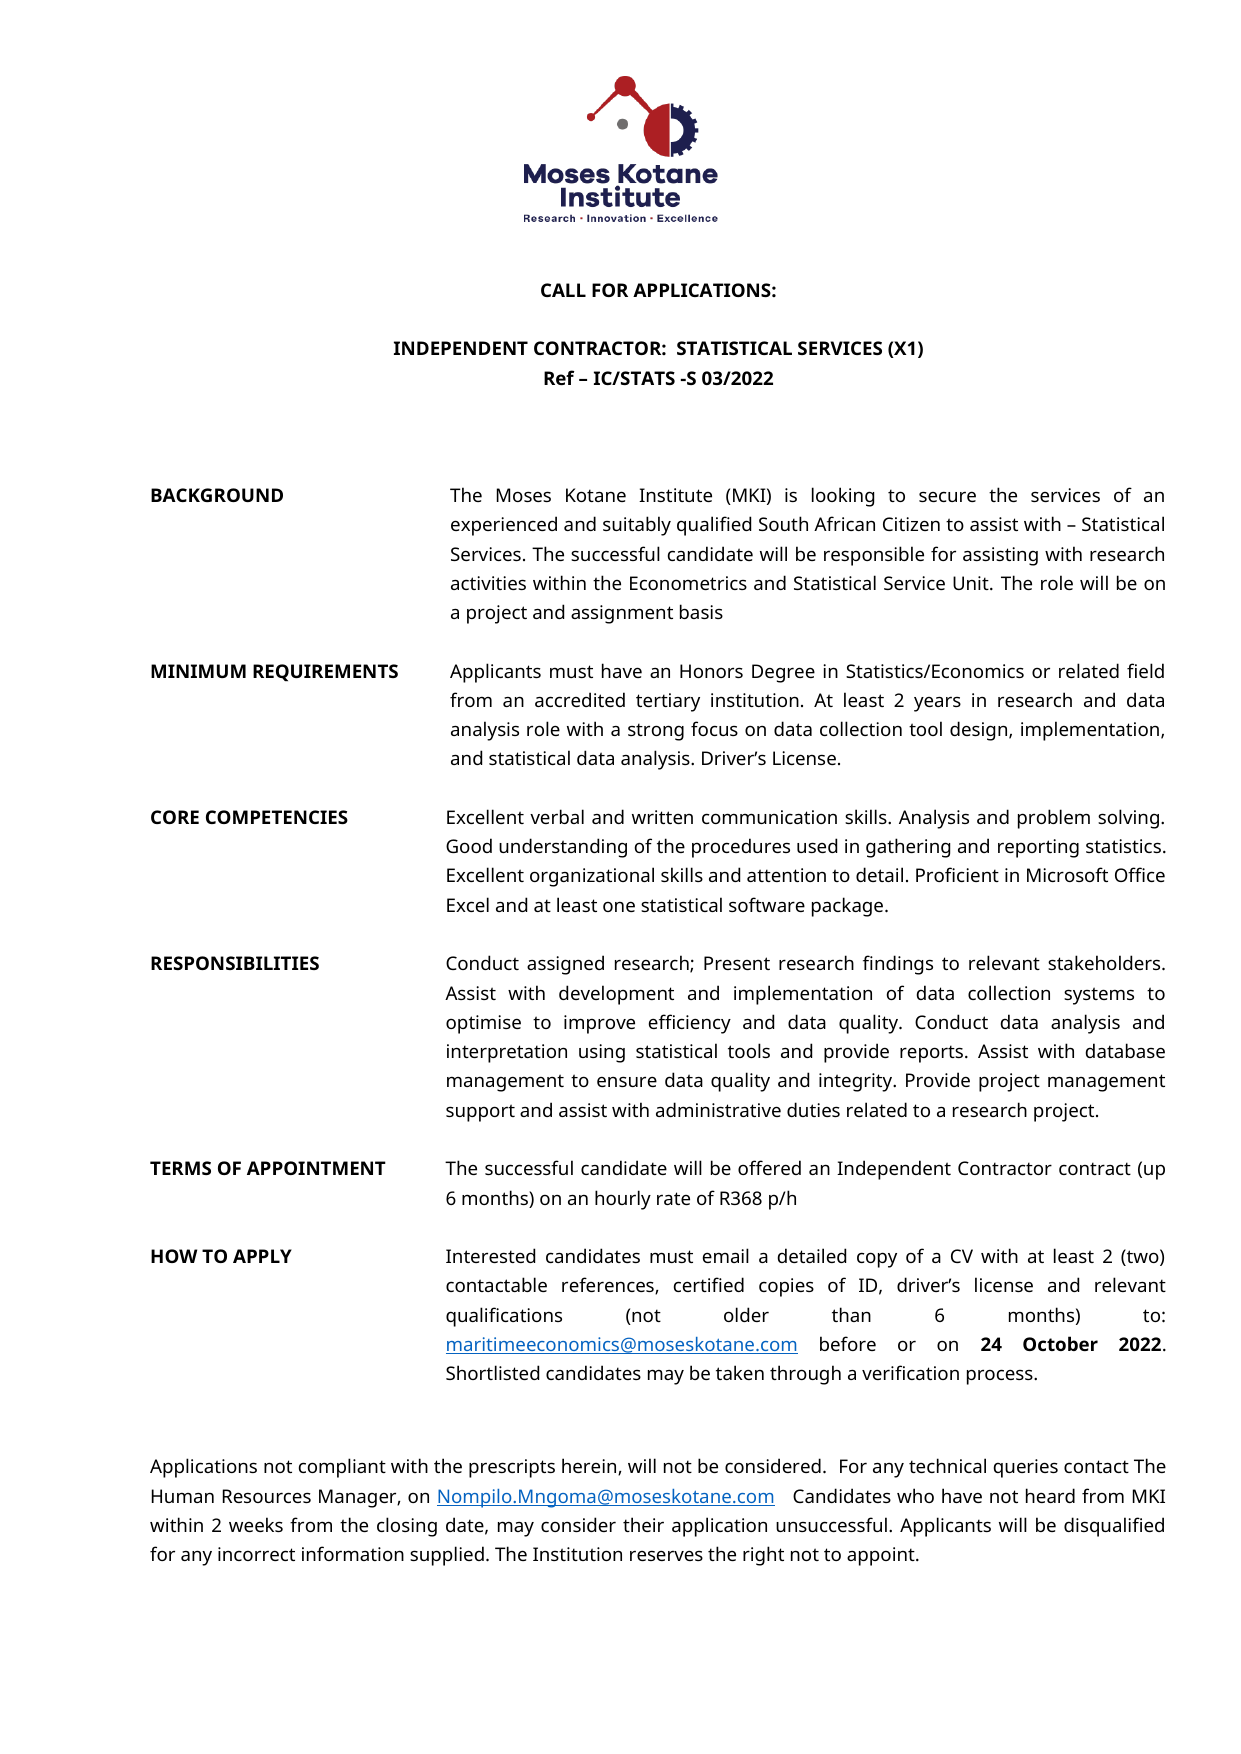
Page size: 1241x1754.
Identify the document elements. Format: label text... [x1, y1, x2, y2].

text TERMS OF APPOINTMENT The successful candidate will be offered an Independent Contractor contract (up 6 months) on an hourly rate of R368 p/h [150, 1156, 1167, 1210]
text CORE COMPETENCIES Excellent verbal and written communication skills. Analysis and problem solving. Good understanding of the procedures used in gathering and reporting statistics. Excellent organizational skills and attention to detail. Proficient in Microsoft Office Excel and at least one statistical software package. [150, 804, 1167, 918]
text HOW TO APPLY Interested candidates must email a detailed copy of a CV with at least 2 (two) contactable references, certified copies of ID, driver’s license and relevant qualifications (not older than 6 months) to: maritimeeconomics@moseskotane.com before or on 24 October 2022. Shortlisted candidates may be taken through a verification process. [150, 1243, 1167, 1386]
text MINIMUM REQUIREMENTS Applicants must have an Honors Degree in Statistics/Economics or related field from an accredited tertiary institution. At least 2 years in research and data analysis role with a strong focus on data collection tool design, implementation, and statistical data analysis. Driver’s License. [150, 658, 1167, 771]
text Ref – IC/STATS -S 03/2022 [150, 365, 1167, 390]
text CALL FOR APPLICATIONS: [150, 277, 1167, 302]
text RESPONSIBILITIES Conduct assigned research; Present research findings to relevant stakeholders. Assist with development and implementation of data collection systems to optimise to improve efficiency and data quality. Conduct data analysis and interpretation using statistical tools and provide reports. Assist with database management to ensure data quality and integrity. Provide project management support and assist with administrative duties related to a research project. [150, 951, 1167, 1122]
text INDEPENDENT CONTRACTOR: STATISTICAL SERVICES (X1) [150, 336, 1167, 361]
picture [459, 44, 781, 253]
text BACKGROUND The Moses Kotane Institute (MKI) is looking to secure the services of an experienced and suitably qualified South African Citizen to assist with – Statistical Services. The successful candidate will be responsible for assisting with research activities within the Econometrics and Statistical Service Unit. The role will be on a project and assignment basis [150, 482, 1167, 625]
text Applications not compliant with the prescripts herein, will not be considered. For any technical queries contact The Human Resources Manager, on Nompilo.Mngoma@moseskotane.com Candidates who have not heard from MKI within 2 weeks from the closing date, may consider their application unsuccessful. Applicants will be disqualified for any incorrect information supplied. The Institution reserves the right not to appoint. [150, 1454, 1167, 1567]
